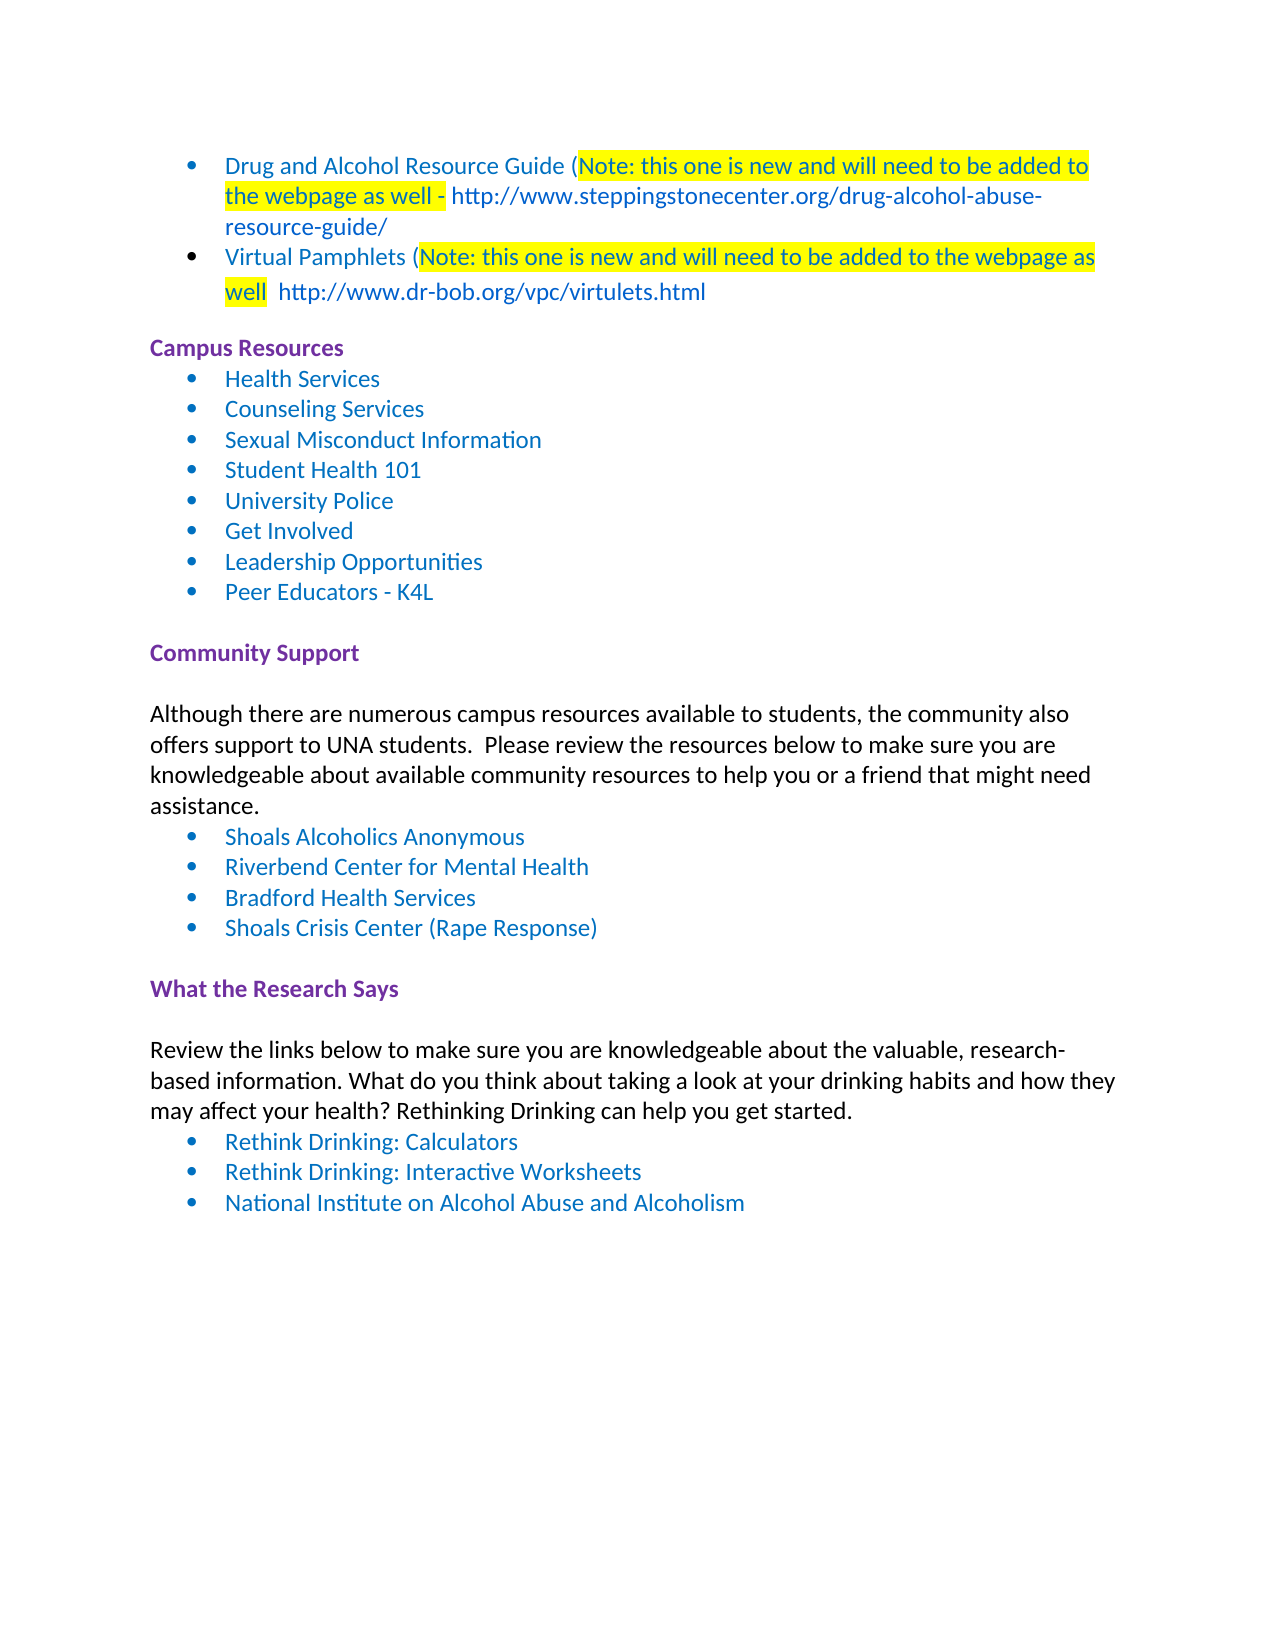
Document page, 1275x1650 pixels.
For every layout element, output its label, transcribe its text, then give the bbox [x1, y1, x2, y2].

list Counseling Services [187, 393, 1125, 424]
list Peer Educators - K4L [187, 577, 1125, 607]
list Leadership Opportunities [187, 546, 1125, 577]
list Shoals Crisis Center (Rape Response) [187, 912, 1125, 943]
list University Police [187, 485, 1125, 516]
list Drug and Alcohol Resource Guide (Note: this one is new and will need to be added to the webpage as well - http://www.steppingstonecenter.org/drug-alcohol-abuse-resource-guide/ [187, 150, 1125, 242]
text Campus Resources [150, 332, 1125, 363]
list Bradford Health Services [187, 882, 1125, 912]
text Although there are numerous campus resources available to students, the community also offers support to UNA students. Please review the resources below to make sure you are knowledgeable about available community resources to help you or a friend that might need assistance. [150, 699, 1125, 821]
list Rethink Drinking: Interactive Worksheets [187, 1156, 1125, 1187]
list Get Involved [187, 516, 1125, 546]
text Community Support [150, 638, 1125, 668]
list Shoals Alcoholics Anonymous [187, 821, 1125, 851]
text Review the links below to make sure you are knowledgeable about the valuable, research-based information. What do you think about taking a look at your drinking habits and how they may affect your health? Rethinking Drinking can help you get started. [150, 1034, 1125, 1126]
list Student Health 101 [187, 454, 1125, 485]
list Riverbend Center for Mental Health [187, 851, 1125, 882]
list Rethink Drinking: Calculators [187, 1126, 1125, 1156]
list National Institute on Alcohol Abuse and Alcoholism [187, 1187, 1125, 1217]
list Virtual Pamphlets (Note: this one is new and will need to be added to the webpage as well http://www.dr-bob.org/vpc/virtulets.html [187, 242, 1125, 307]
list Health Services [187, 363, 1125, 393]
list Sexual Misconduct Information [187, 424, 1125, 454]
text What the Research Says [150, 973, 1125, 1004]
